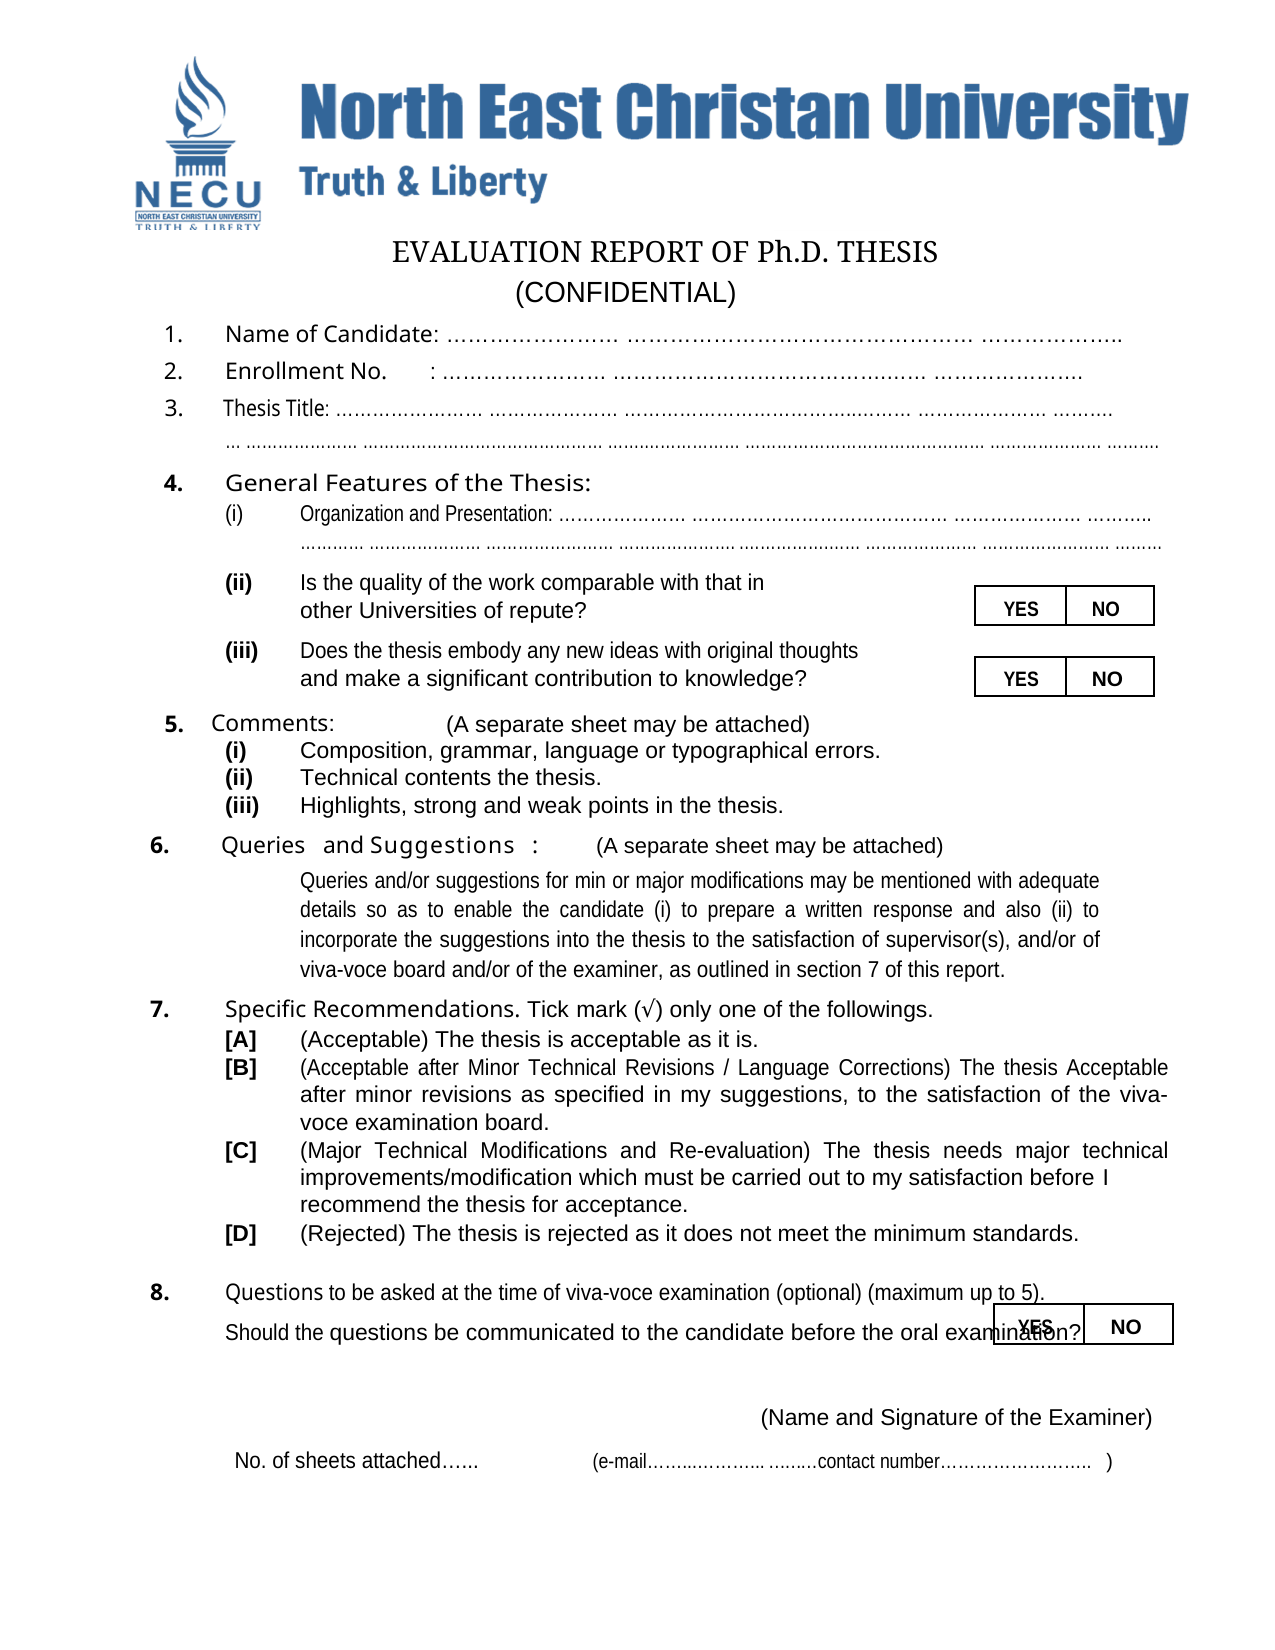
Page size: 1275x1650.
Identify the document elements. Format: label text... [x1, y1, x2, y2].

title EVALUATION REPORT OF Ph.D. THESIS [342, 231, 988, 271]
subtitle Is the quality of the work comparable with that in other Universities of repute? [225, 569, 774, 624]
list (Acceptable) The thesis is acceptable as it is. [225, 1026, 1183, 1052]
list Composition, grammar, language or typographical errors. [225, 738, 1183, 763]
list (Acceptable after Minor Technical Revisions / Language Corrections) The thesis Acceptable after minor revisions as specified in my suggestions, to the satisfaction of the viva-voce examination board. [225, 1054, 1169, 1135]
text 1. Name of Candidate: …………………… ………………………………………… ……………….. [164, 318, 1183, 349]
text No. of sheets attached…... (e-mail……...………... ………contact number…………………….. ) [163, 1448, 1183, 1474]
text Queries and/or suggestions for min or major modifications may be mentioned with adequate details so as to enable the candidate (i) to prepare a written response and also (ii) to incorporate the suggestions into the thesis to the satisfaction of supervisor(s), and/or of viva-voce board and/or of the examiner, as outlined in section 7 of this report. [300, 867, 1100, 982]
list Highlights, strong and weak points in the thesis. [225, 792, 1183, 818]
subtitle (Name and Signature of the Examiner) [760, 1404, 1183, 1430]
text (i) Organization and Presentation: ………………… …………………………………… ………………… ……….. [225, 500, 1183, 527]
list Queries and Suggestions : (A separate sheet may be attached) [150, 829, 1183, 860]
subtitle General Features of the Thesis: [163, 467, 1183, 498]
picture [135, 56, 1190, 230]
text 2. Enrollment No. : …………………… ………………………………….…… …………………. [164, 355, 1183, 386]
list Questions to be asked at the time of viva-voce examination (optional) (maximum up to 5). Should the questions be communicated to the candidate before the oral examination? [150, 1276, 1113, 1345]
list Technical contents the thesis. [225, 764, 1183, 790]
list Does the thesis embody any new ideas with original thoughts and make a significant contribution to knowledge? [225, 637, 885, 691]
title (CONFIDENTIAL) [263, 275, 988, 309]
text ………… ………………… …………………… …………………. .…………….…… ………………… …………………… ……… [300, 528, 1183, 555]
text … ………………… ……………………………………… …….……………… ……………………………………… ………………… ………. [225, 427, 1183, 453]
list (Rejected) The thesis is rejected as it does not meet the minimum standards. [225, 1220, 1183, 1246]
text 3. Thesis Title: …………………… ………………… ………………………………..……… ………………… ………. [164, 392, 1183, 423]
text recommend the thesis for acceptance. [300, 1192, 1183, 1218]
list Specific Recommendations. Tick mark (√) only one of the followings. [150, 993, 1183, 1024]
list Comments: (A separate sheet may be attached) [164, 712, 1183, 738]
list (Major Technical Modifications and Re-evaluation) The thesis needs major technical improvements/modification which must be carried out to my satisfaction before I [225, 1137, 1169, 1191]
